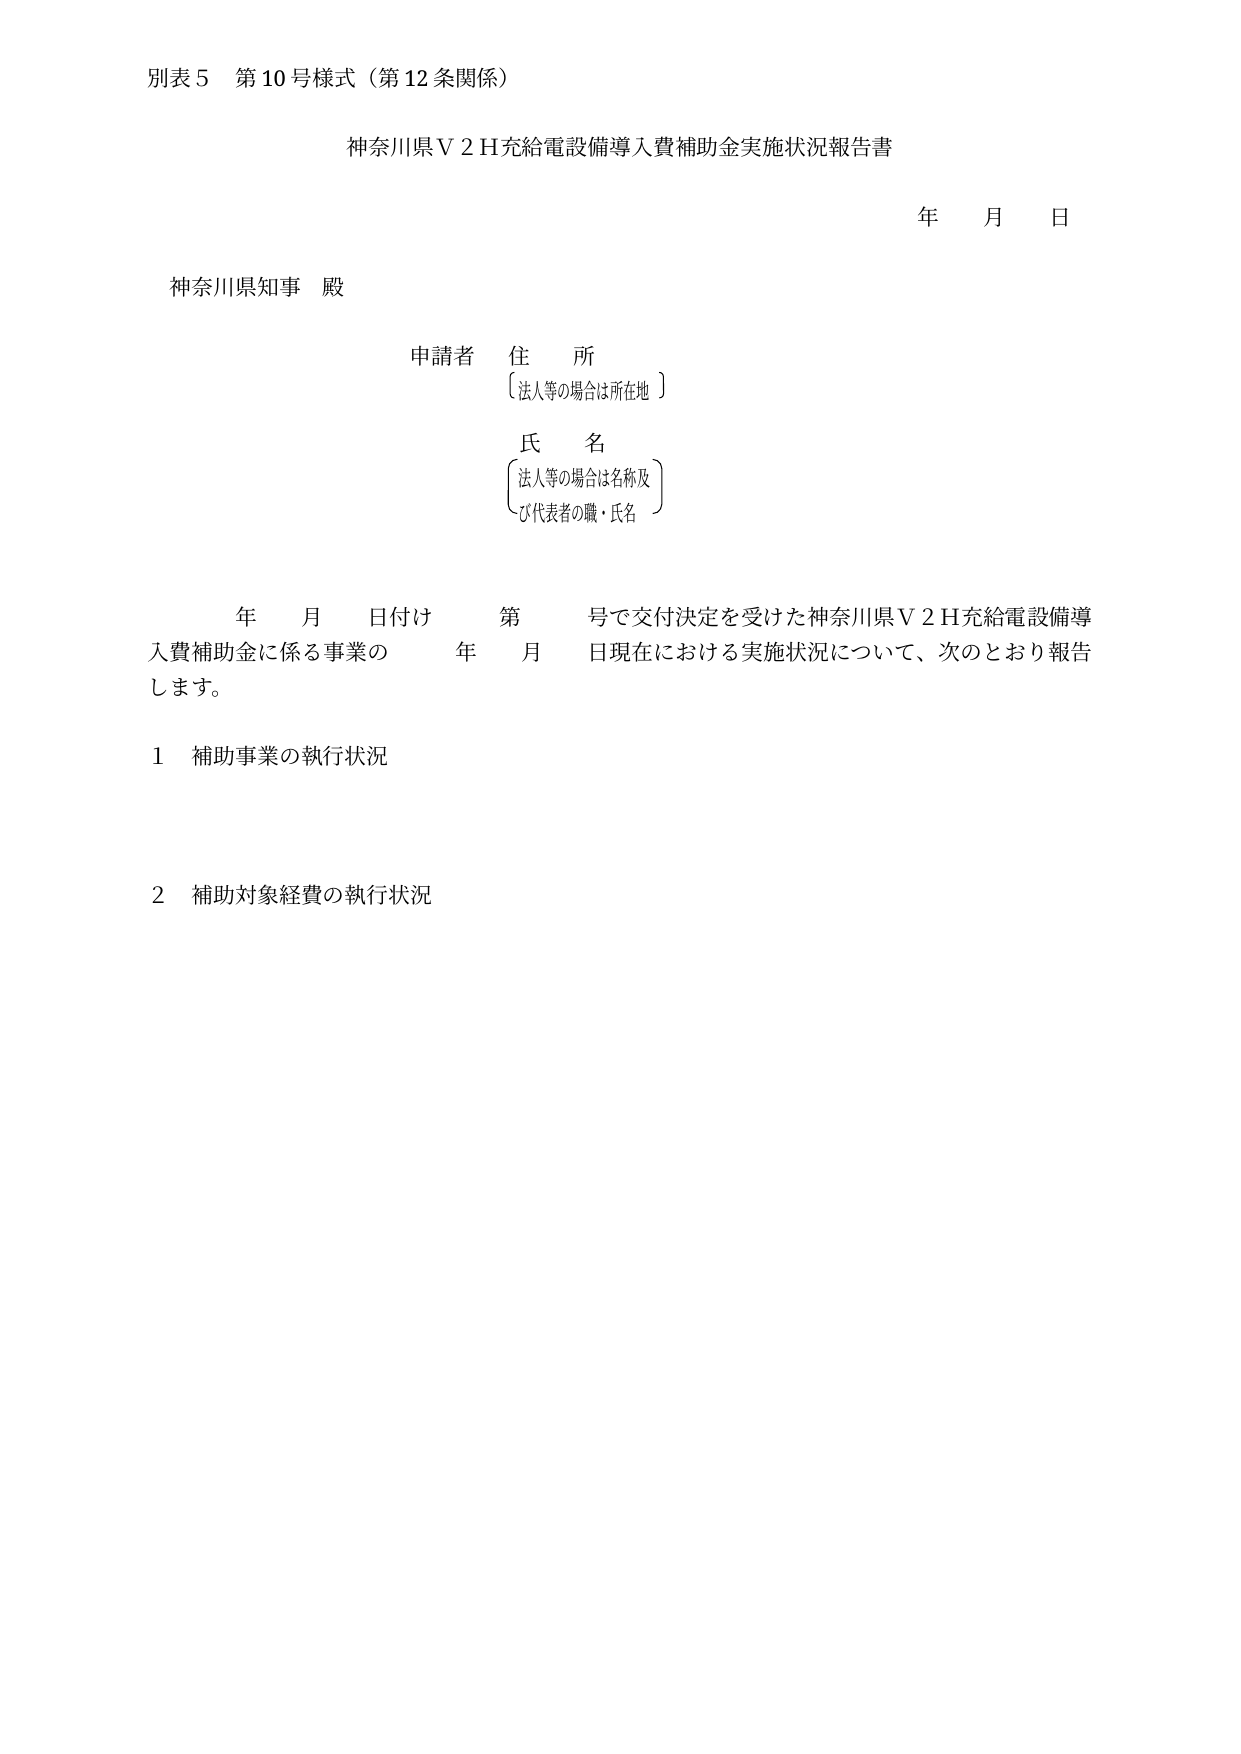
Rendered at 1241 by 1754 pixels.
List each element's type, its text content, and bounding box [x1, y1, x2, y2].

text 神奈川県知事 殿 [169, 268, 1092, 303]
text 法人等の場合は所在地 [148, 372, 1092, 407]
text １ 補助事業の執行状況 [148, 738, 1092, 773]
text 法人等の場合は名称及 [657, 459, 1092, 494]
text 法人等の場合は名称及 [519, 459, 661, 494]
text び代表者の職・氏名 [519, 494, 1092, 529]
text ２ 補助対象経費の執行状況 [148, 877, 1092, 912]
text 氏名 [519, 425, 1092, 459]
text 年 月 日付け 第 号で交付決定を受けた神奈川県Ｖ２Ｈ充給電設備導入費補助金に係る事業の 年 月 日現在における実施状況について、次のとおり報告します。 [148, 599, 1092, 703]
text 年 月 日 [148, 198, 1071, 233]
text 別表５ 第10号様式（第12条関係） [148, 59, 1092, 94]
text 申請者 住所 [409, 338, 1092, 372]
text 神奈川県Ｖ２Ｈ充給電設備導入費補助金実施状況報告書 [148, 129, 1092, 164]
